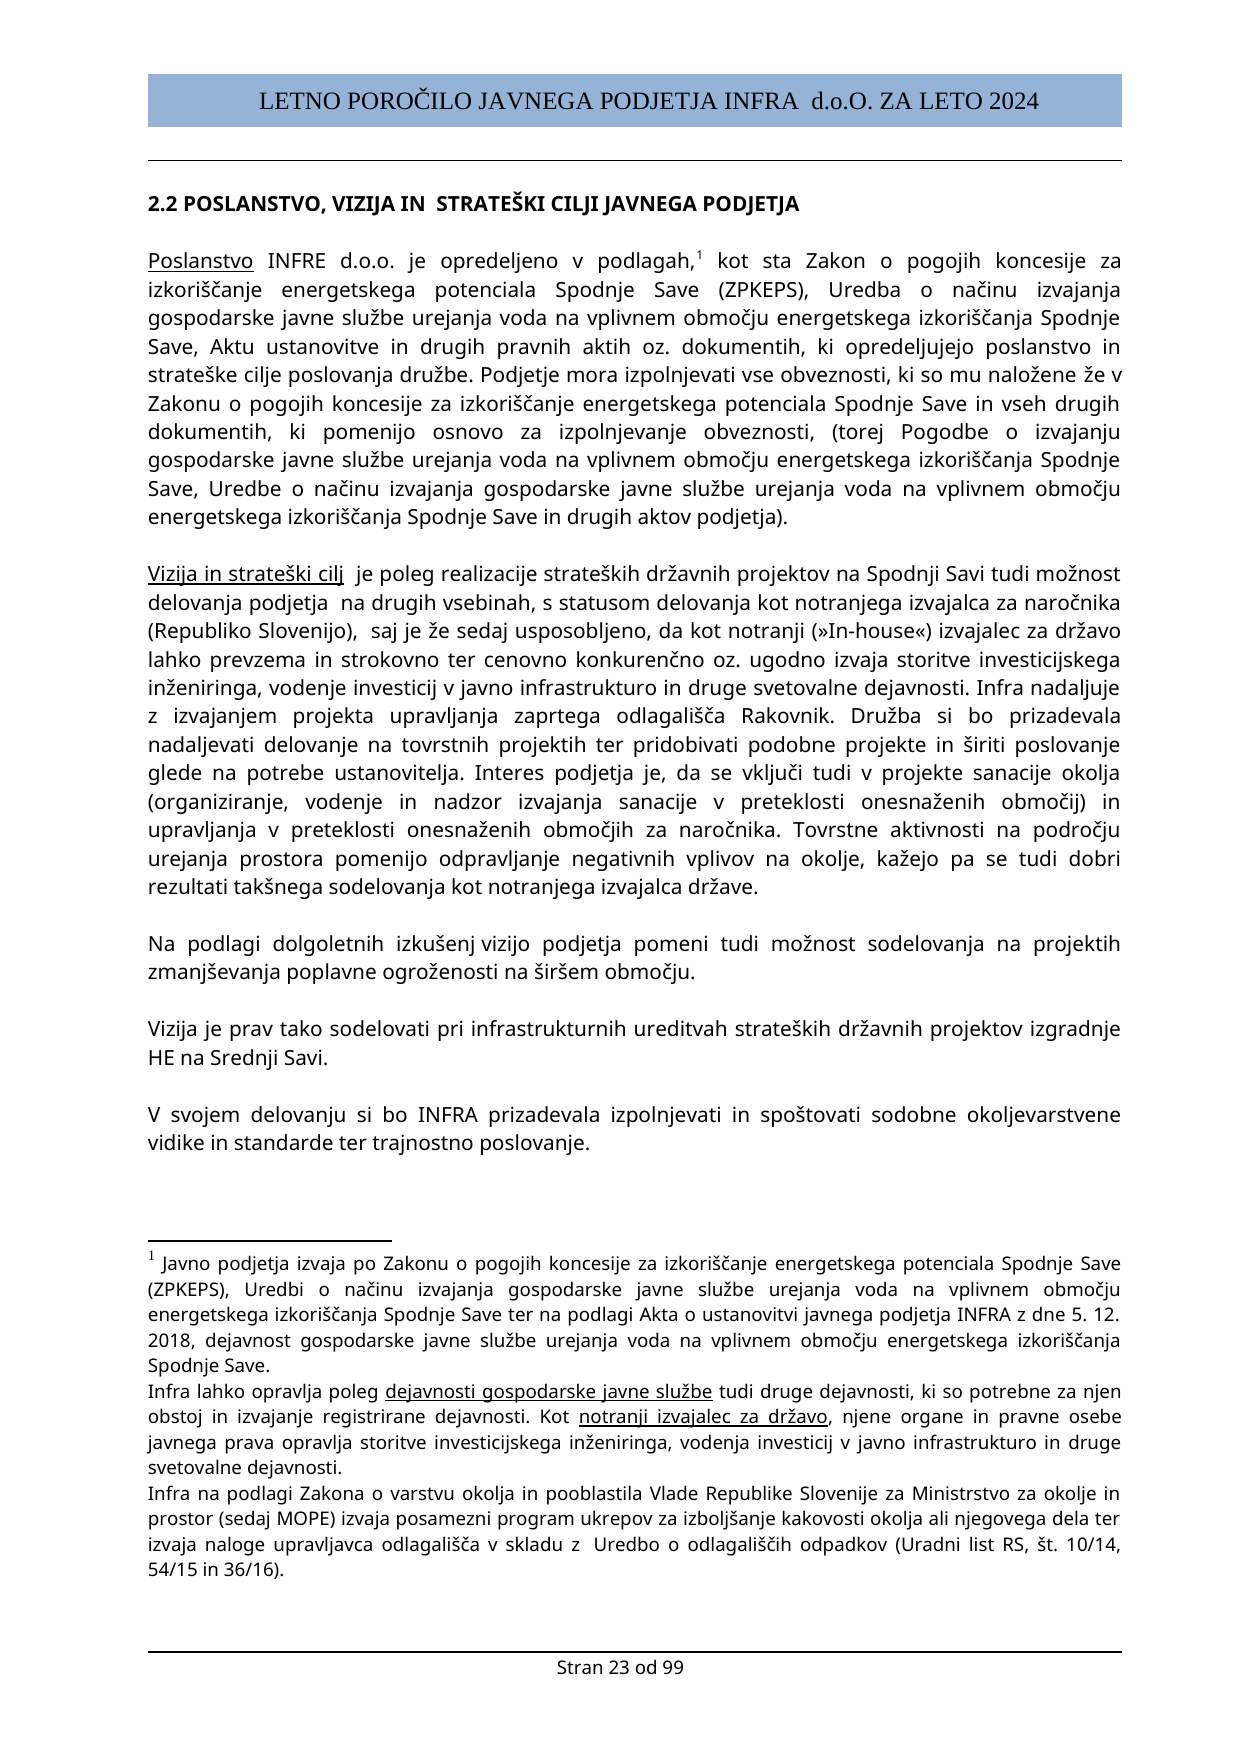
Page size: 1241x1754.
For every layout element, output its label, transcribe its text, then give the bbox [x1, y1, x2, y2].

text Na podlagi dolgoletnih izkušenj vizijo podjetja pomeni tudi možnost sodelovanja na projektih zmanjševanja poplavne ogroženosti na širšem območju. [148, 929, 1122, 986]
subtitle 2.2 POSLANSTVO, VIZIJA IN STRATEŠKI CILJI JAVNEGA PODJETJA [148, 189, 1122, 218]
text Vizija in strateški cilj je poleg realizacije strateških državnih projektov na Spodnji Savi tudi možnost delovanja podjetja na drugih vsebinah, s statusom delovanja kot notranjega izvajalca za naročnika (Republiko Slovenijo), saj je že sedaj usposobljeno, da kot notranji (»In-house«) izvajalec za državo lahko prevzema in strokovno ter cenovno konkurenčno oz. ugodno izvaja storitve investicijskega inženiringa, vodenje investicij v javno infrastrukturo in druge svetovalne dejavnosti. Infra nadaljuje z izvajanjem projekta upravljanja zaprtega odlagališča Rakovnik. Družba si bo prizadevala nadaljevati delovanje na tovrstnih projektih ter pridobivati podobne projekte in širiti poslovanje glede na potrebe ustanovitelja. Interes podjetja je, da se vključi tudi v projekte sanacije okolja (organiziranje, vodenje in nadzor izvajanja sanacije v preteklosti onesnaženih območij) in upravljanja v preteklosti onesnaženih območjih za naročnika. Tovrstne aktivnosti na področju urejanja prostora pomenijo odpravljanje negativnih vplivov na okolje, kažejo pa se tudi dobri rezultati takšnega sodelovanja kot notranjega izvajalca države. [148, 559, 1122, 901]
text V svojem delovanju si bo INFRA prizadevala izpolnjevati in spoštovati sodobne okoljevarstvene vidike in standarde ter trajnostno poslovanje. [148, 1100, 1122, 1157]
text Poslanstvo INFRE d.o.o. je opredeljeno v podlagah, kot sta Zakon o pogojih koncesije za izkoriščanje energetskega potenciala Spodnje Save (ZPKEPS), Uredba o načinu izvajanja gospodarske javne službe urejanja voda na vplivnem območju energetskega izkoriščanja Spodnje Save, Aktu ustanovitve in drugih pravnih aktih oz. dokumentih, ki opredeljujejo poslanstvo in strateške cilje poslovanja družbe. Podjetje mora izpolnjevati vse obveznosti, ki so mu naložene že v Zakonu o pogojih koncesije za izkoriščanje energetskega potenciala Spodnje Save in vseh drugih dokumentih, ki pomenijo osnovo za izpolnjevanje obveznosti, (torej Pogodbe o izvajanju gospodarske javne službe urejanja voda na vplivnem območju energetskega izkoriščanja Spodnje Save, Uredbe o načinu izvajanja gospodarske javne službe urejanja voda na vplivnem območju energetskega izkoriščanja Spodnje Save in drugih aktov podjetja). [148, 247, 1122, 531]
text Vizija je prav tako sodelovati pri infrastrukturnih ureditvah strateških državnih projektov izgradnje HE na Srednji Savi. [148, 1014, 1122, 1071]
